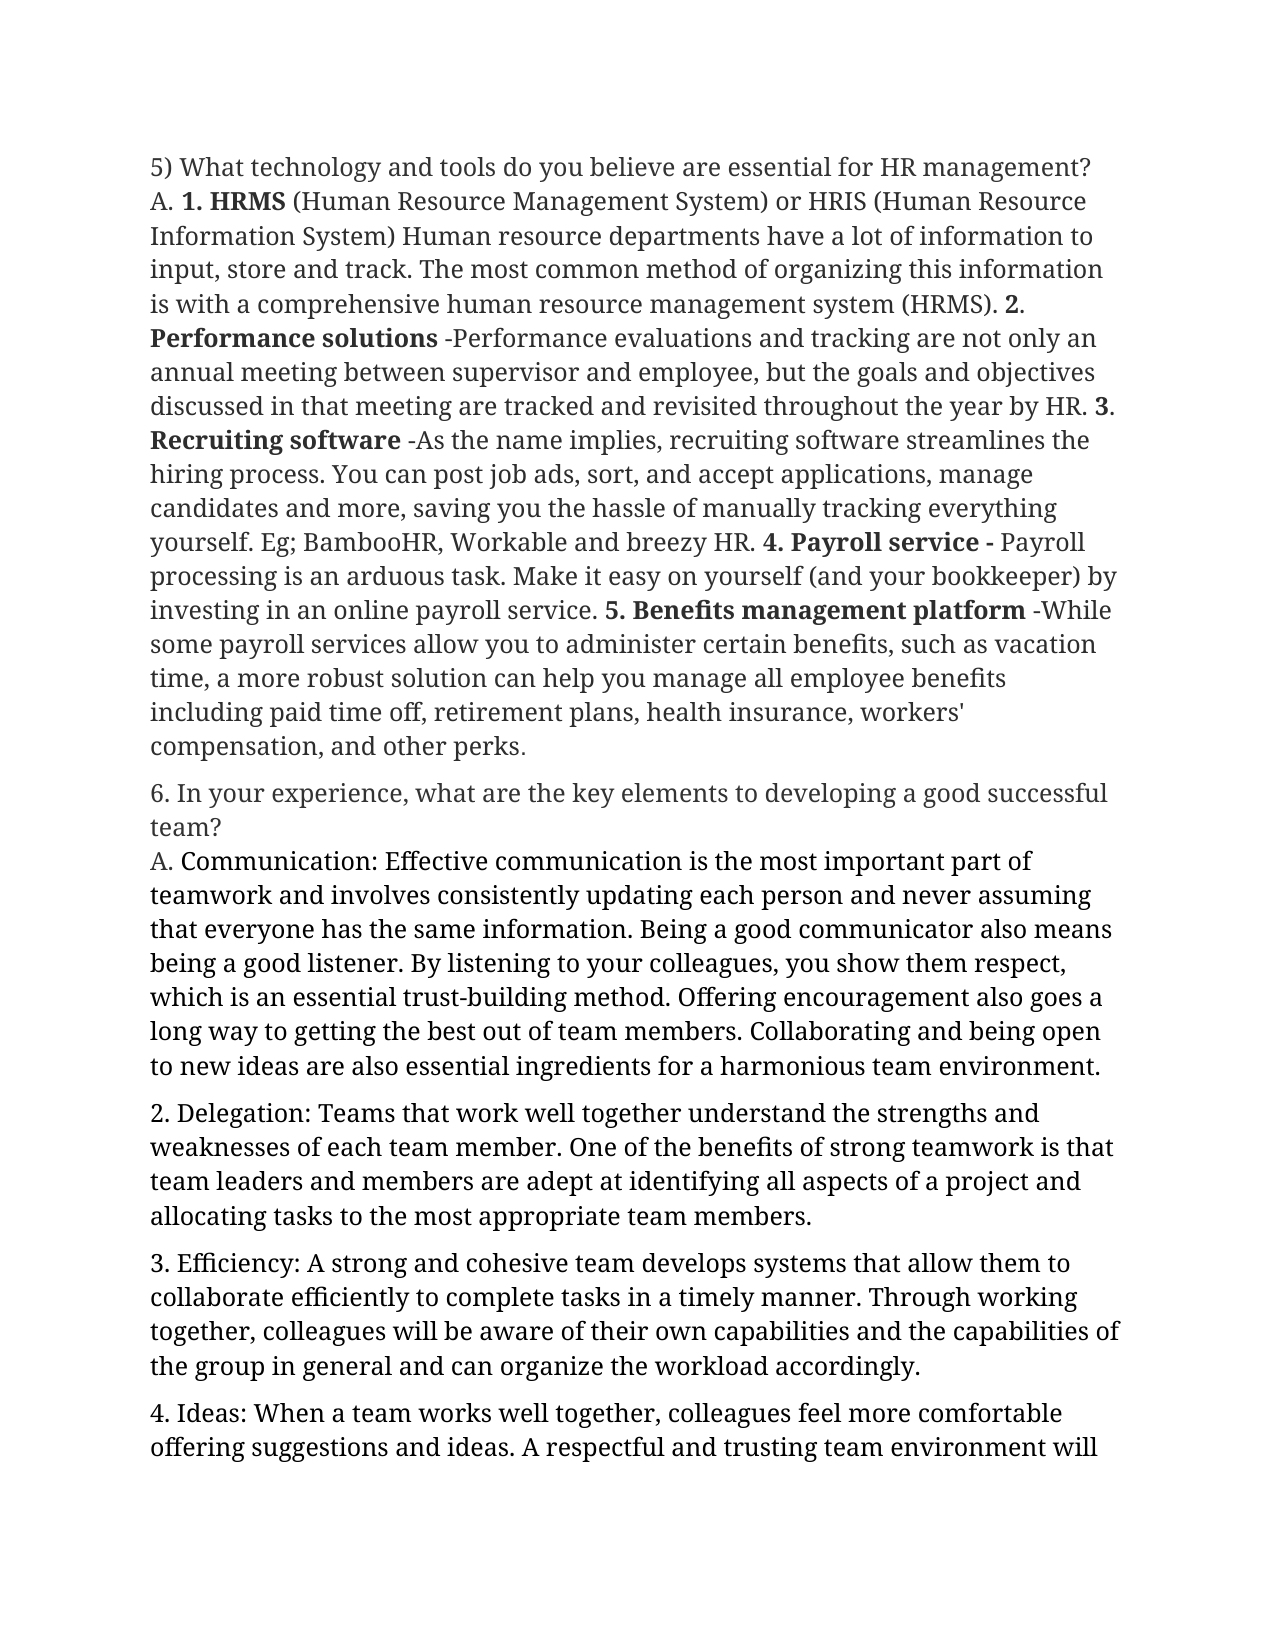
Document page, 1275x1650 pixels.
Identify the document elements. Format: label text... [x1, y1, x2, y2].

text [150, 1396, 1125, 1464]
text 2. Delegation: Teams that work well together understand the strengths and weaknesses of each team member. One of the benefits of strong teamwork is that team leaders and members are adept at identifying all aspects of a project and allocating tasks to the most appropriate team members. [150, 1096, 1125, 1232]
subtitle 6. In your experience, what are the key elements to developing a good successful team? A. Communication: Effective communication is the most important part of teamwork and involves consistently updating each person and never assuming that everyone has the same information. Being a good communicator also means being a good listener. By listening to your colleagues, you show them respect, which is an essential trust-building method. Offering encouragement also goes a long way to getting the best out of team members. Collaborating and being open to new ideas are also essential ingredients for a harmonious team environment. [150, 776, 1125, 1082]
text 3. Efficiency: A strong and cohesive team develops systems that allow them to collaborate efficiently to complete tasks in a timely manner. Through working together, colleagues will be aware of their own capabilities and the capabilities of the group in general and can organize the workload accordingly. [150, 1246, 1125, 1382]
subtitle 5) What technology and tools do you believe are essential for HR management? A. 1. HRMS (Human Resource Management System) or HRIS (Human Resource Information System) Human resource departments have a lot of information to input, store and track. The most common method of organizing this information is with a comprehensive human resource management system (HRMS). 2. Performance solutions -Performance evaluations and tracking are not only an annual meeting between supervisor and employee, but the goals and objectives discussed in that meeting are tracked and revisited throughout the year by HR. 3. Recruiting software -As the name implies, recruiting software streamlines the hiring process. You can post job ads, sort, and accept applications, manage candidates and more, saving you the hassle of manually tracking everything yourself. Eg; BambooHR, Workable and breezy HR. 4. Payroll service - Payroll processing is an arduous task. Make it easy on yourself (and your bookkeeper) by investing in an online payroll service. 5. Benefits management platform -While some payroll services allow you to administer certain benefits, such as vacation time, a more robust solution can help you manage all employee benefits including paid time off, retirement plans, health insurance, workers' compensation, and other perks. [150, 150, 1125, 763]
